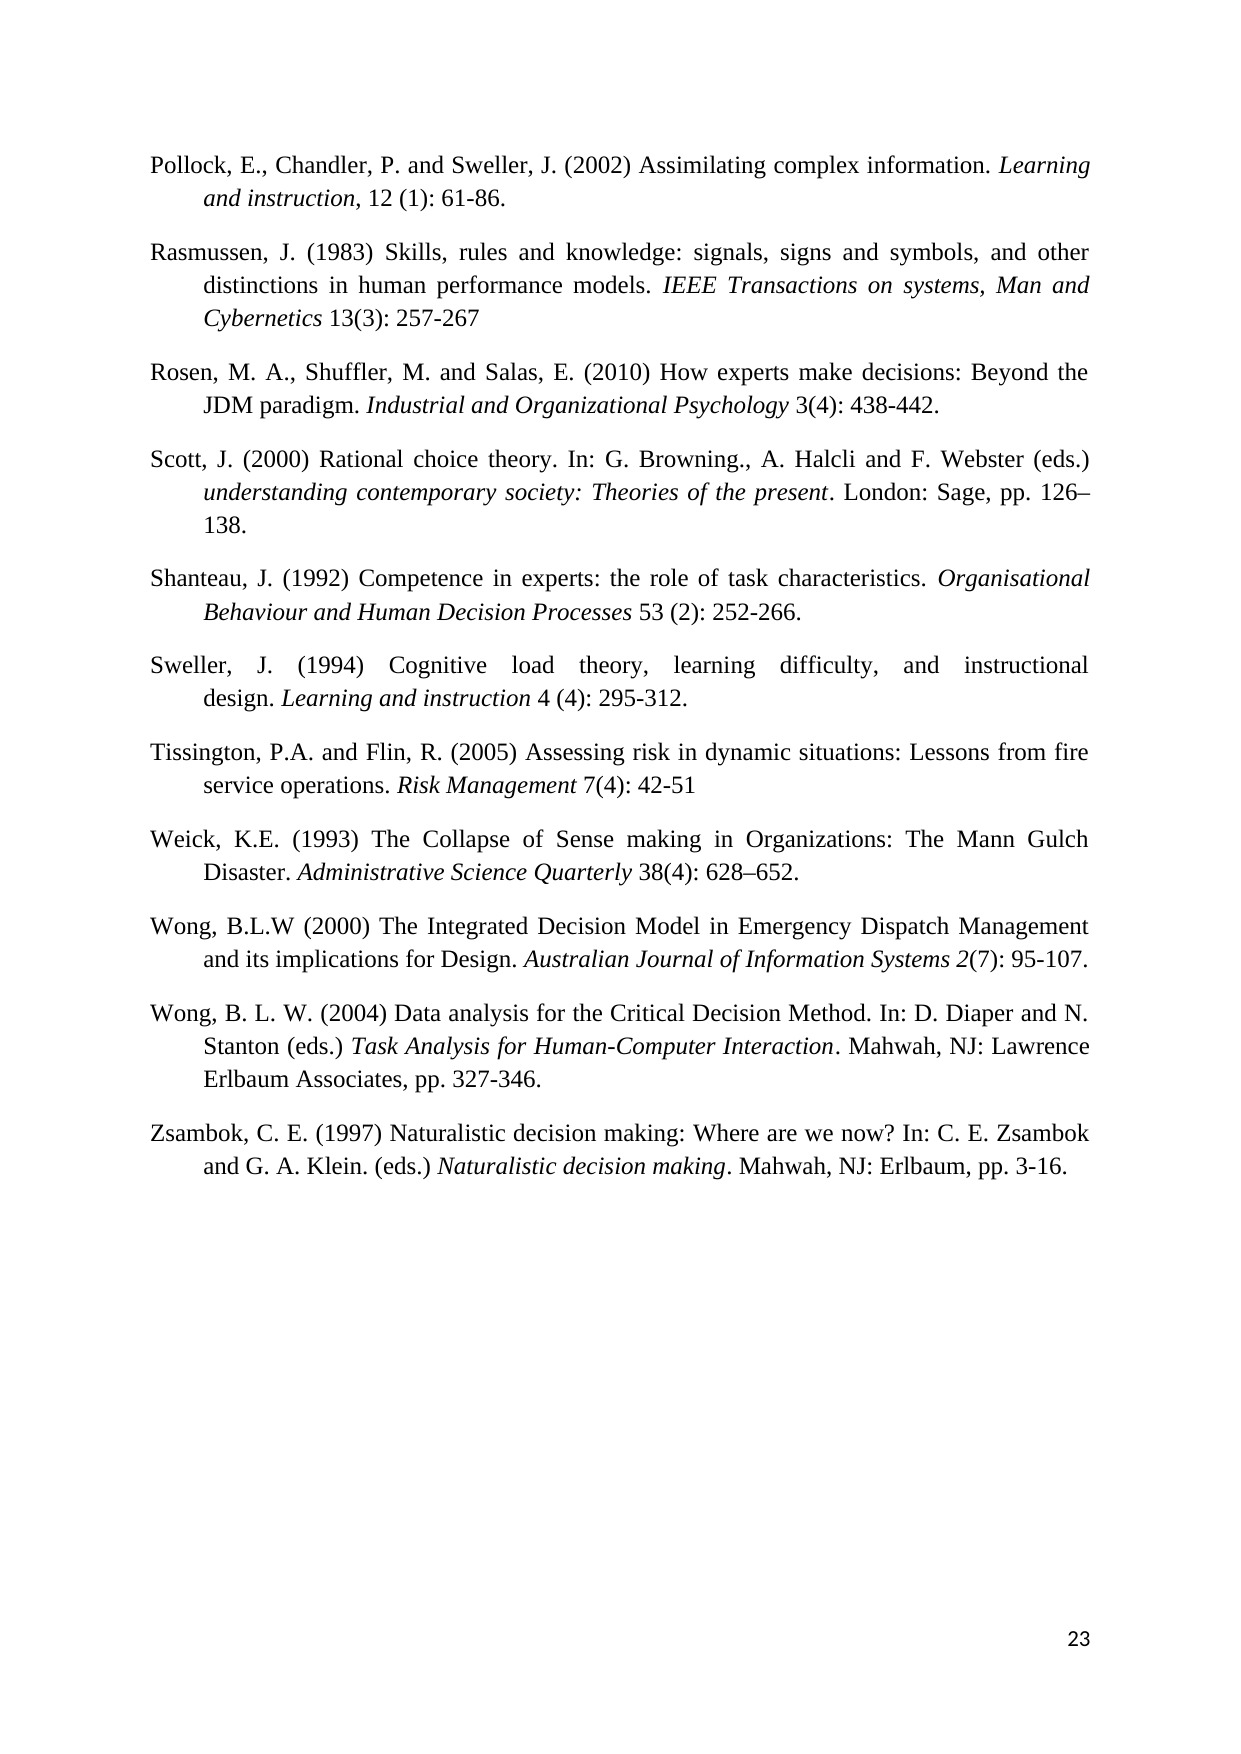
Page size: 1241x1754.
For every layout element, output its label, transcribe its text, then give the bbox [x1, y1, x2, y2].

text Pollock, E., Chandler, P. and Sweller, J. (2002) Assimilating complex information. Learning and instruction, 12 (1): 61-86. [150, 150, 1090, 212]
text Weick, K.E. (1993) The Collapse of Sense making in Organizations: The Mann Gulch Disaster. Administrative Science Quarterly 38(4): 628–652. [150, 824, 1090, 886]
text Wong, B. L. W. (2004) Data analysis for the Critical Decision Method. In: D. Diaper and N. Stanton (eds.) Task Analysis for Human-Computer Interaction. Mahwah, NJ: Lawrence Erlbaum Associates, pp. 327-346. [150, 998, 1090, 1093]
text Wong, B.L.W (2000) The Integrated Decision Model in Emergency Dispatch Management and its implications for Design. Australian Journal of Information Systems 2(7): 95-107. [150, 911, 1090, 973]
text Zsambok, C. E. (1997) Naturalistic decision making: Where are we now? In: C. E. Zsambok and G. A. Klein. (eds.) Naturalistic decision making. Mahwah, NJ: Erlbaum, pp. 3-16. [150, 1118, 1090, 1179]
text Rasmussen, J. (1983) Skills, rules and knowledge: signals, signs and symbols, and other distinctions in human performance models. IEEE Transactions on systems, Man and Cybernetics 13(3): 257-267 [150, 237, 1090, 332]
text Scott, J. (2000) Rational choice theory. In: G. Browning., A. Halcli and F. Webster (eds.) understanding contemporary society: Theories of the present. London: Sage, pp. 126–138. [150, 444, 1090, 538]
text Tissington, P.A. and Flin, R. (2005) Assessing risk in dynamic situations: Lessons from fire service operations. Risk Management 7(4): 42-51 [150, 737, 1090, 799]
text Rosen, M. A., Shuffler, M. and Salas, E. (2010) How experts make decisions: Beyond the JDM paradigm. Industrial and Organizational Psychology 3(4): 438-442. [150, 357, 1090, 418]
text Sweller, J. (1994) Cognitive load theory, learning difficulty, and instructional design. Learning and instruction 4 (4): 295-312. [150, 650, 1090, 712]
text Shanteau, J. (1992) Competence in experts: the role of task characteristics. Organisational Behaviour and Human Decision Processes 53 (2): 252-266. [150, 563, 1090, 625]
